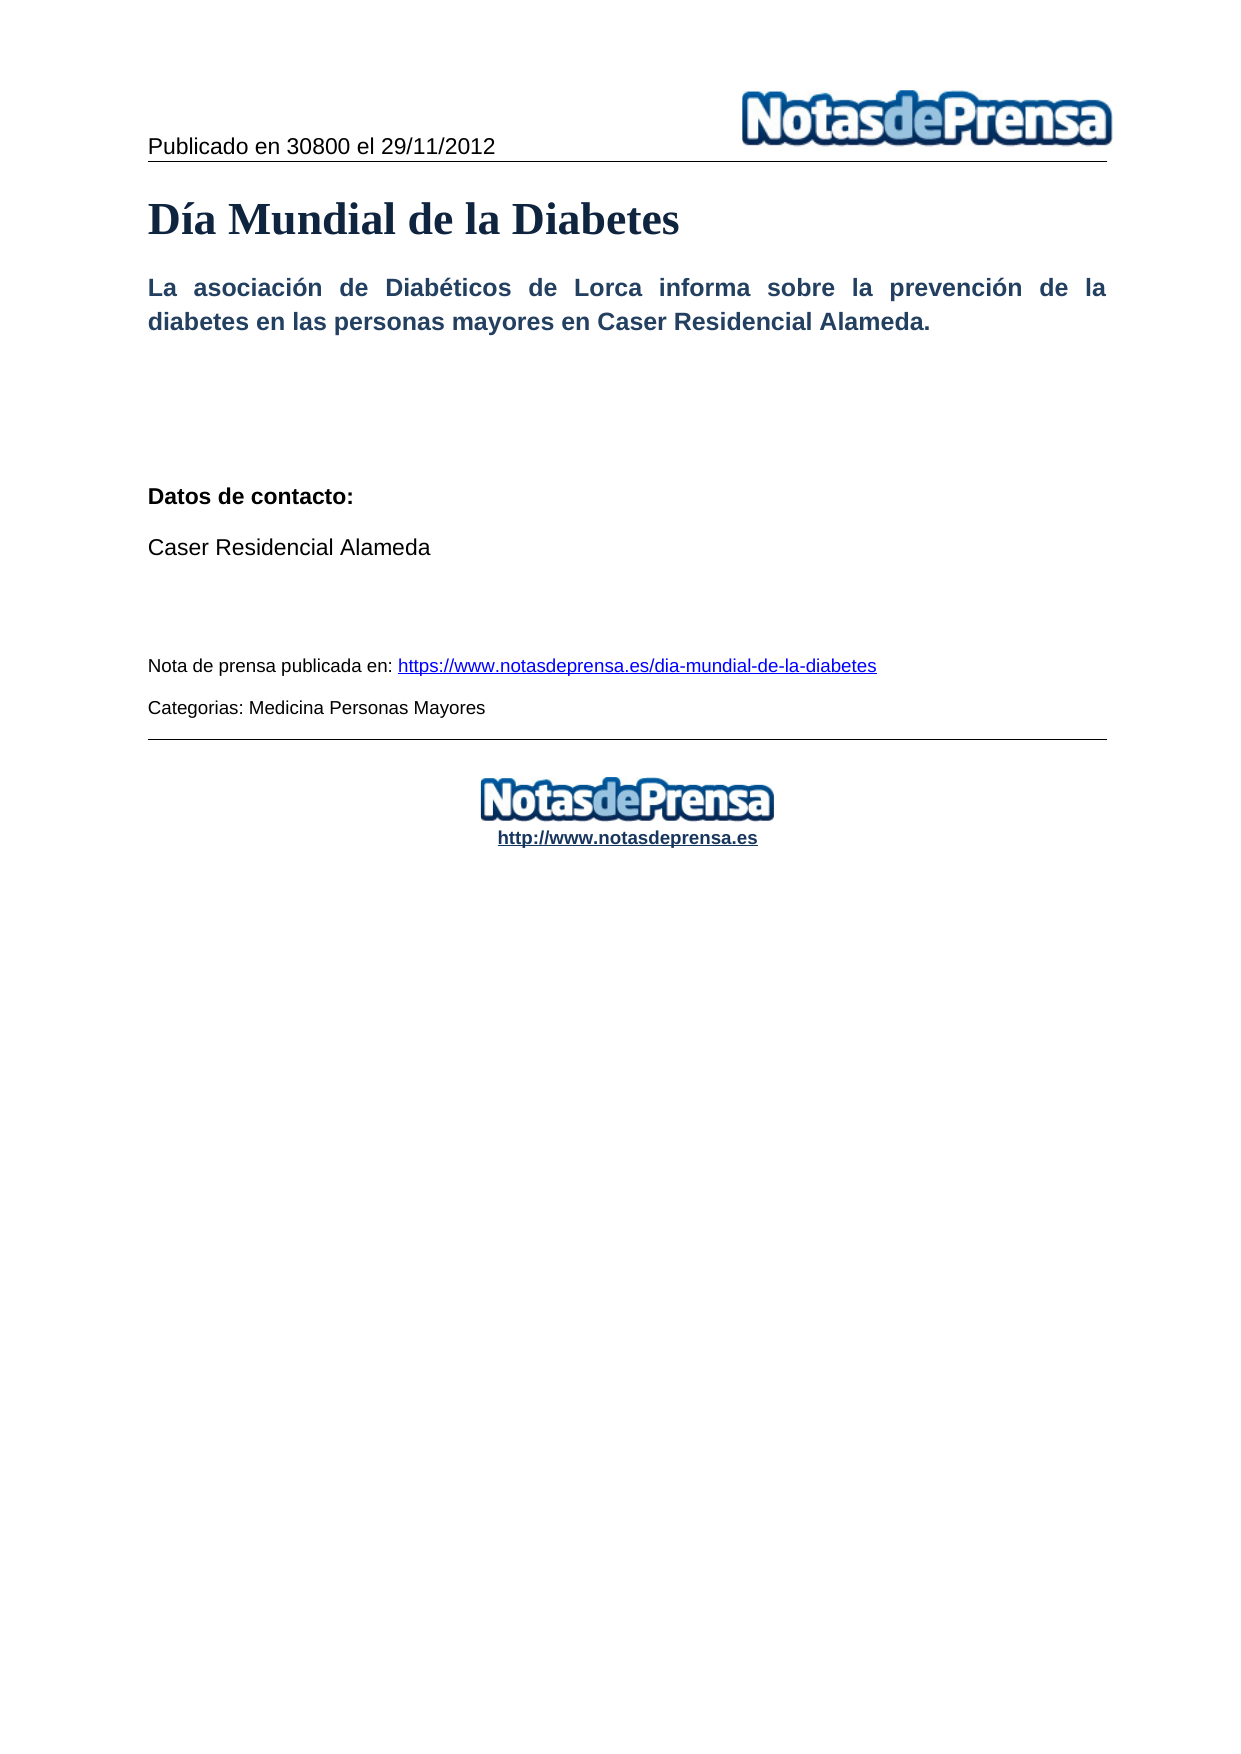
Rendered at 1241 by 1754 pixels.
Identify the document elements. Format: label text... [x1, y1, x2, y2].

text Nota de prensa publicada en: https://www.notasdeprensa.es/dia-mundial-de-la-diabetes [148, 654, 1107, 676]
text Categorias: Medicina Personas Mayores [148, 697, 1107, 718]
subtitle Día Mundial de la Diabetes [148, 192, 1107, 244]
picture [480, 777, 775, 823]
subtitle La asociación de Diabéticos de Lorca informa sobre la prevención de la diabetes en las personas mayores en Caser Residencial Alameda. [148, 273, 1107, 335]
text http://www.notasdeprensa.es [148, 826, 1107, 848]
text Datos de contacto: [148, 483, 1107, 509]
text Publicado en 30800 el 29/11/2012 [148, 133, 1107, 161]
text Caser Residencial Alameda [148, 534, 1063, 560]
picture [742, 90, 1113, 148]
